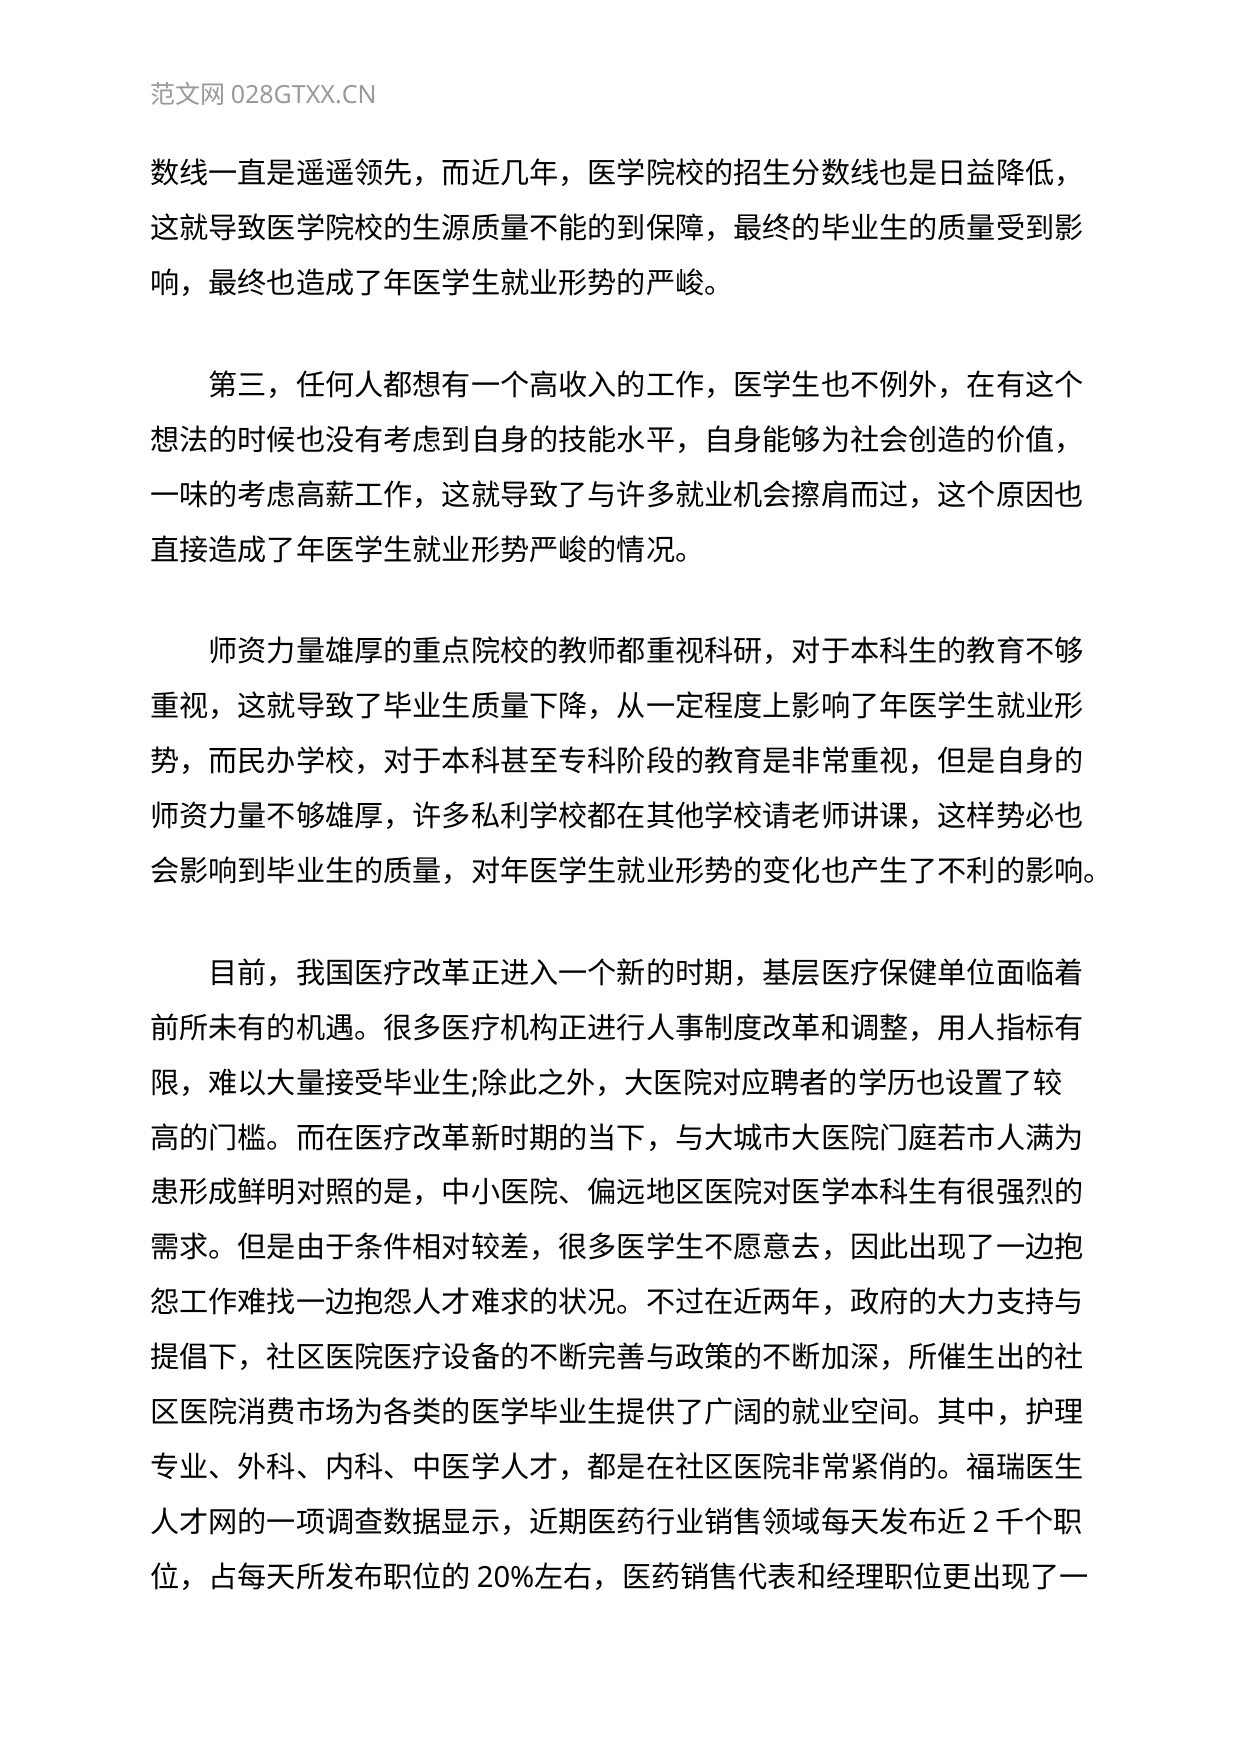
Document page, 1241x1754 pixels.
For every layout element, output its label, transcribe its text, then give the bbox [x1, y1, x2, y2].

text 第三，任何人都想有一个高收入的工作，医学生也不例外，在有这个想法的时候也没有考虑到自身的技能水平，自身能够为社会创造的价值，一味的考虑高薪工作，这就导致了与许多就业机会擦肩而过，这个原因也直接造成了年医学生就业形势严峻的情况。 [150, 362, 1090, 568]
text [150, 949, 1090, 1596]
text 师资力量雄厚的重点院校的教师都重视科研，对于本科生的教育不够重视，这就导致了毕业生质量下降，从一定程度上影响了年医学生就业形势，而民办学校，对于本科甚至专科阶段的教育是非常重视，但是自身的师资力量不够雄厚，许多私利学校都在其他学校请老师讲课，这样势必也会影响到毕业生的质量，对年医学生就业形势的变化也产生了不利的影响。 [150, 628, 1090, 890]
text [150, 150, 1090, 302]
